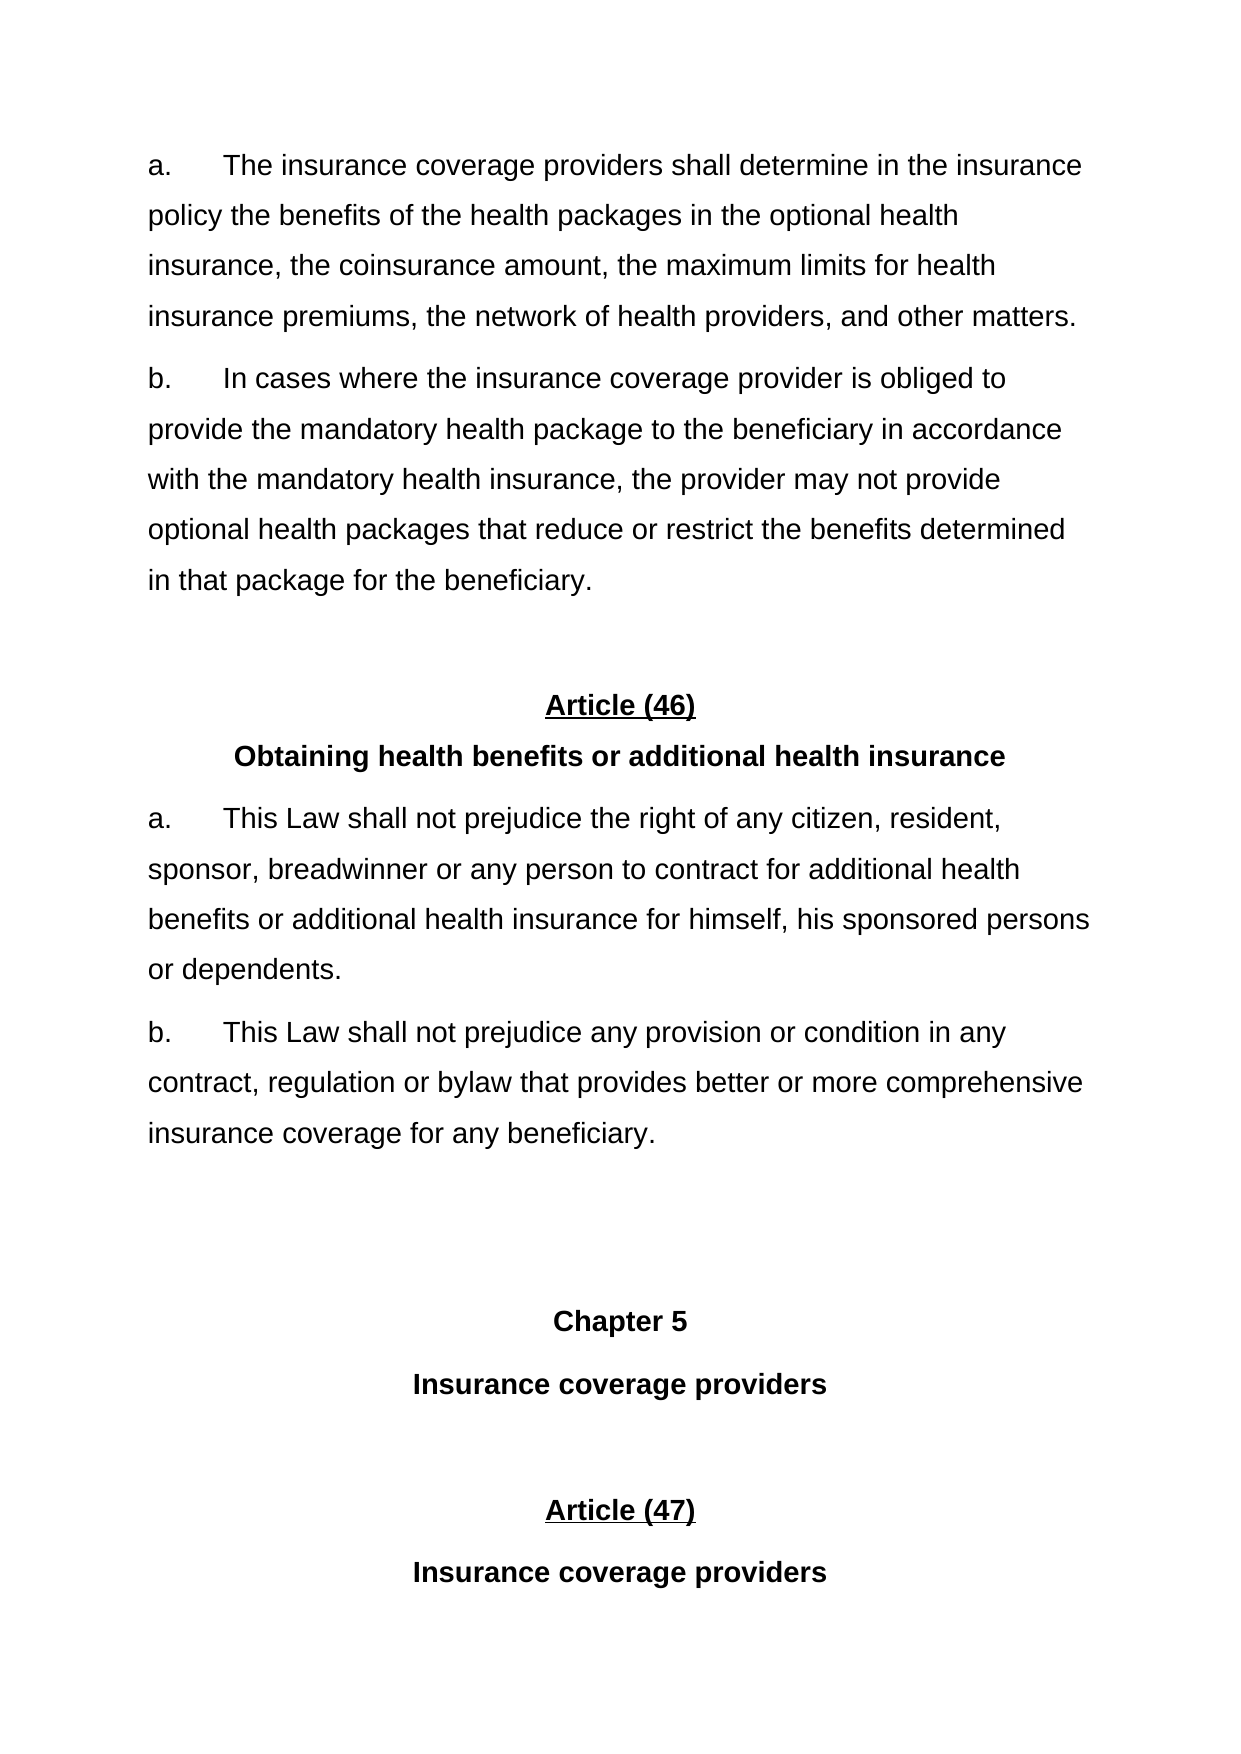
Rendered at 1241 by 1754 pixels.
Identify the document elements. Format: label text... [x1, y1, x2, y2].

text Insurance coverage providers [148, 1367, 1093, 1401]
text Article (46) Obtaining health benefits or additional health insurance [148, 688, 1093, 772]
list In cases where the insurance coverage provider is obliged to provide the mandatory health package to the beneficiary in accordance with the mandatory health insurance, the provider may not provide optional health packages that reduce or restrict the benefits determined in that package for the beneficiary. [148, 361, 1093, 596]
text Chapter 5 [148, 1304, 1093, 1338]
list This Law shall not prejudice any provision or condition in any contract, regulation or bylaw that provides better or more comprehensive insurance coverage for any beneficiary. [148, 1015, 1093, 1149]
text Article (47) [148, 1493, 1093, 1526]
list The insurance coverage providers shall determine in the insurance policy the benefits of the health packages in the optional health insurance, the coinsurance amount, the maximum limits for health insurance premiums, the network of health providers, and other matters. [148, 148, 1093, 332]
text Insurance coverage providers [148, 1555, 1093, 1589]
list This Law shall not prejudice the right of any citizen, resident, sponsor, breadwinner or any person to contract for additional health benefits or additional health insurance for himself, his sponsored persons or dependents. [148, 801, 1093, 986]
